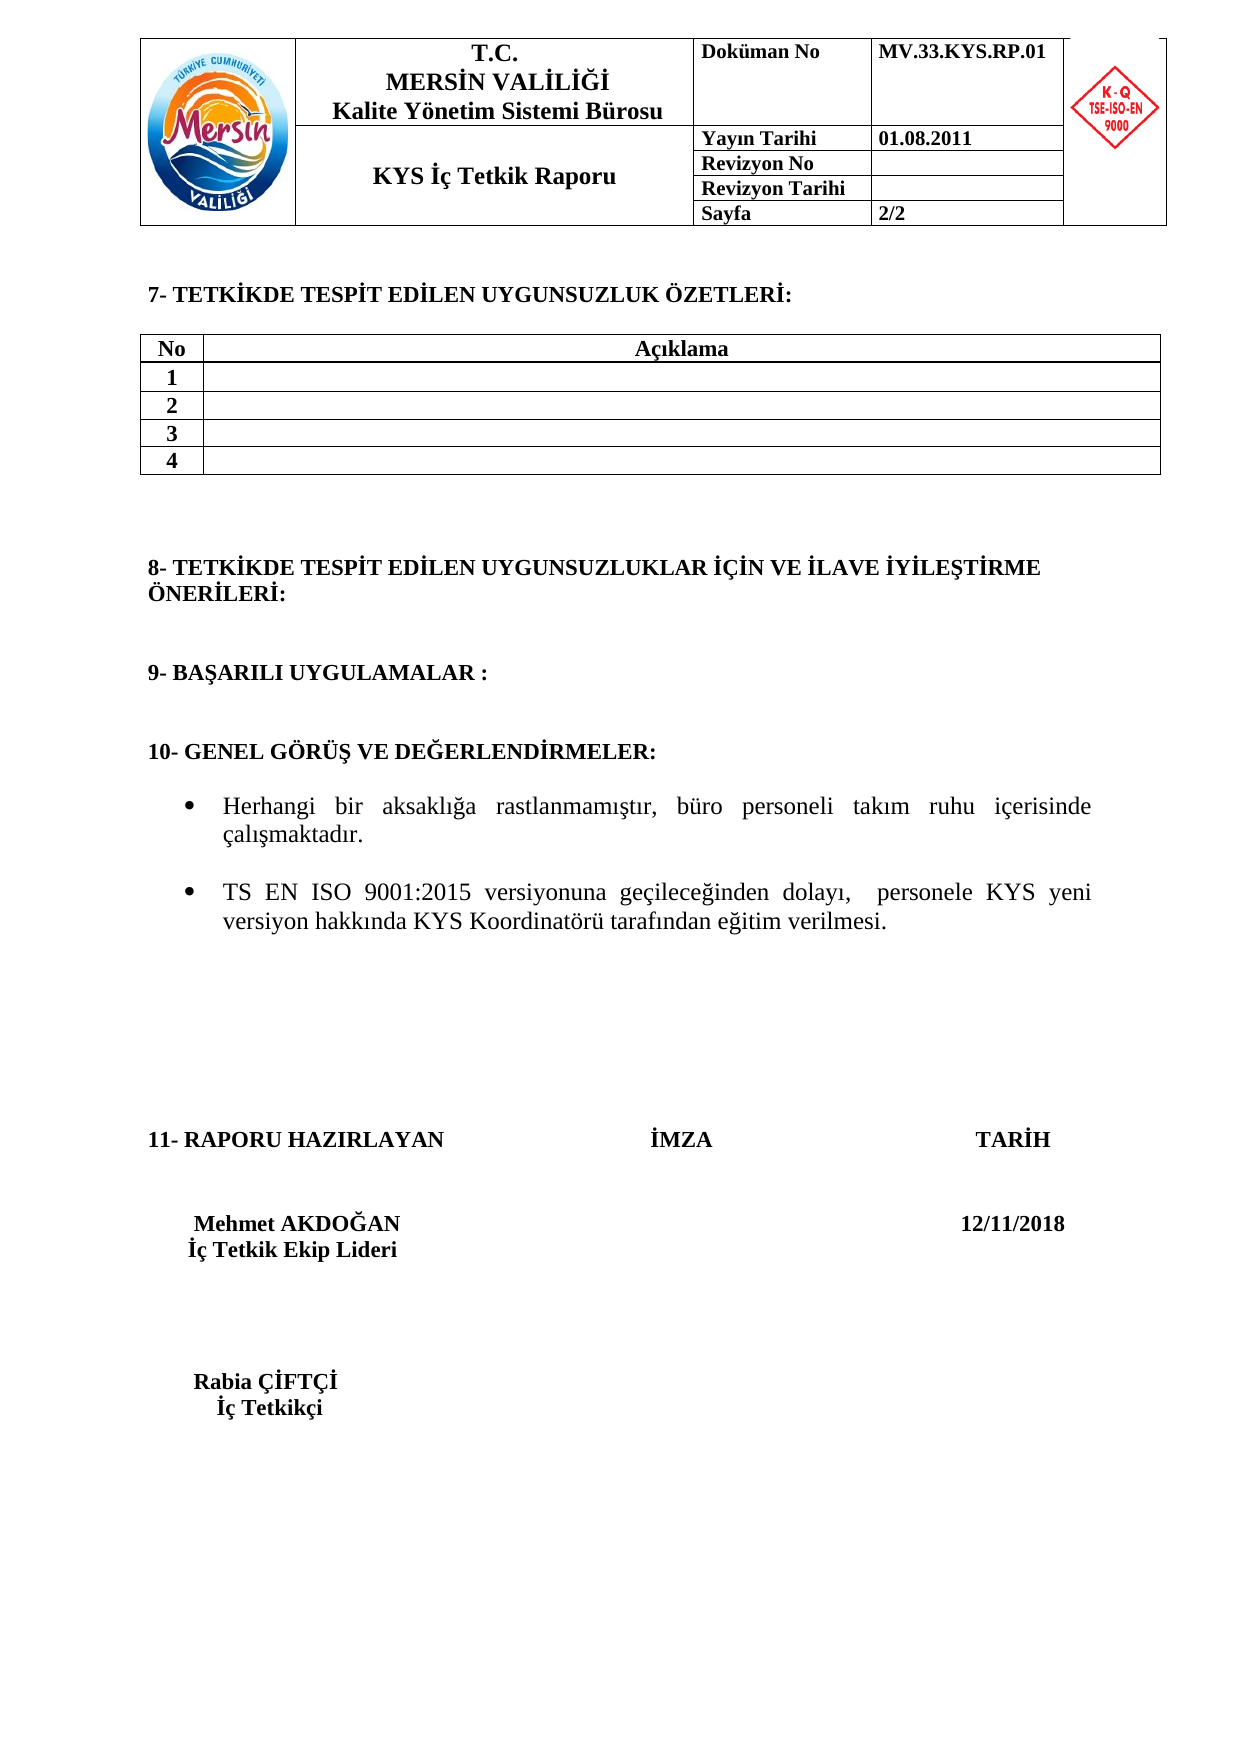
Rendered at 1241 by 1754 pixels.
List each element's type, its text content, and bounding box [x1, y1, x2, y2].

table_cell 4 [141, 447, 203, 473]
text Mehmet AKDOĞAN 12/11/2018 [148, 1210, 1093, 1236]
text İç Tetkikçi [148, 1394, 1093, 1421]
text 10- GENEL GÖRÜŞ VE DEĞERLENDİRMELER: [148, 738, 1093, 764]
text 11- RAPORU HAZIRLAYAN İMZA TARİH [148, 1126, 1093, 1152]
table_cell 3 [141, 420, 203, 446]
text 9- BAŞARILI UYGULAMALAR : [148, 659, 1093, 685]
list TS EN ISO 9001:2015 versiyonuna geçileceğinden dolayı, personele KYS yeni versiyon hakkında KYS Koordinatörü tarafından eğitim verilmesi. [185, 877, 1093, 934]
table_cell 2 [141, 392, 203, 419]
picture [147, 53, 288, 211]
table_cell [204, 363, 1160, 391]
picture [1070, 38, 1160, 177]
table_cell [204, 447, 1160, 473]
text 8- TETKİKDE TESPİT EDİLEN UYGUNSUZLUKLAR İÇİN VE İLAVE İYİLEŞTİRME ÖNERİLERİ: [148, 553, 1093, 606]
list Herhangi bir aksaklığa rastlanmamıştır, büro personeli takım ruhu içerisinde çalışmaktadır. [185, 791, 1093, 848]
text 7- TETKİKDE TESPİT EDİLEN UYGUNSUZLUK ÖZETLERİ: [148, 281, 1093, 308]
table_cell [204, 420, 1160, 446]
text Rabia ÇİFTÇİ [148, 1368, 1093, 1394]
table_header Açıklama [204, 335, 1160, 361]
table_cell 1 [141, 363, 203, 391]
table_header No [141, 335, 203, 361]
table_cell [204, 392, 1160, 419]
text İç Tetkik Ekip Lideri [148, 1236, 1093, 1263]
